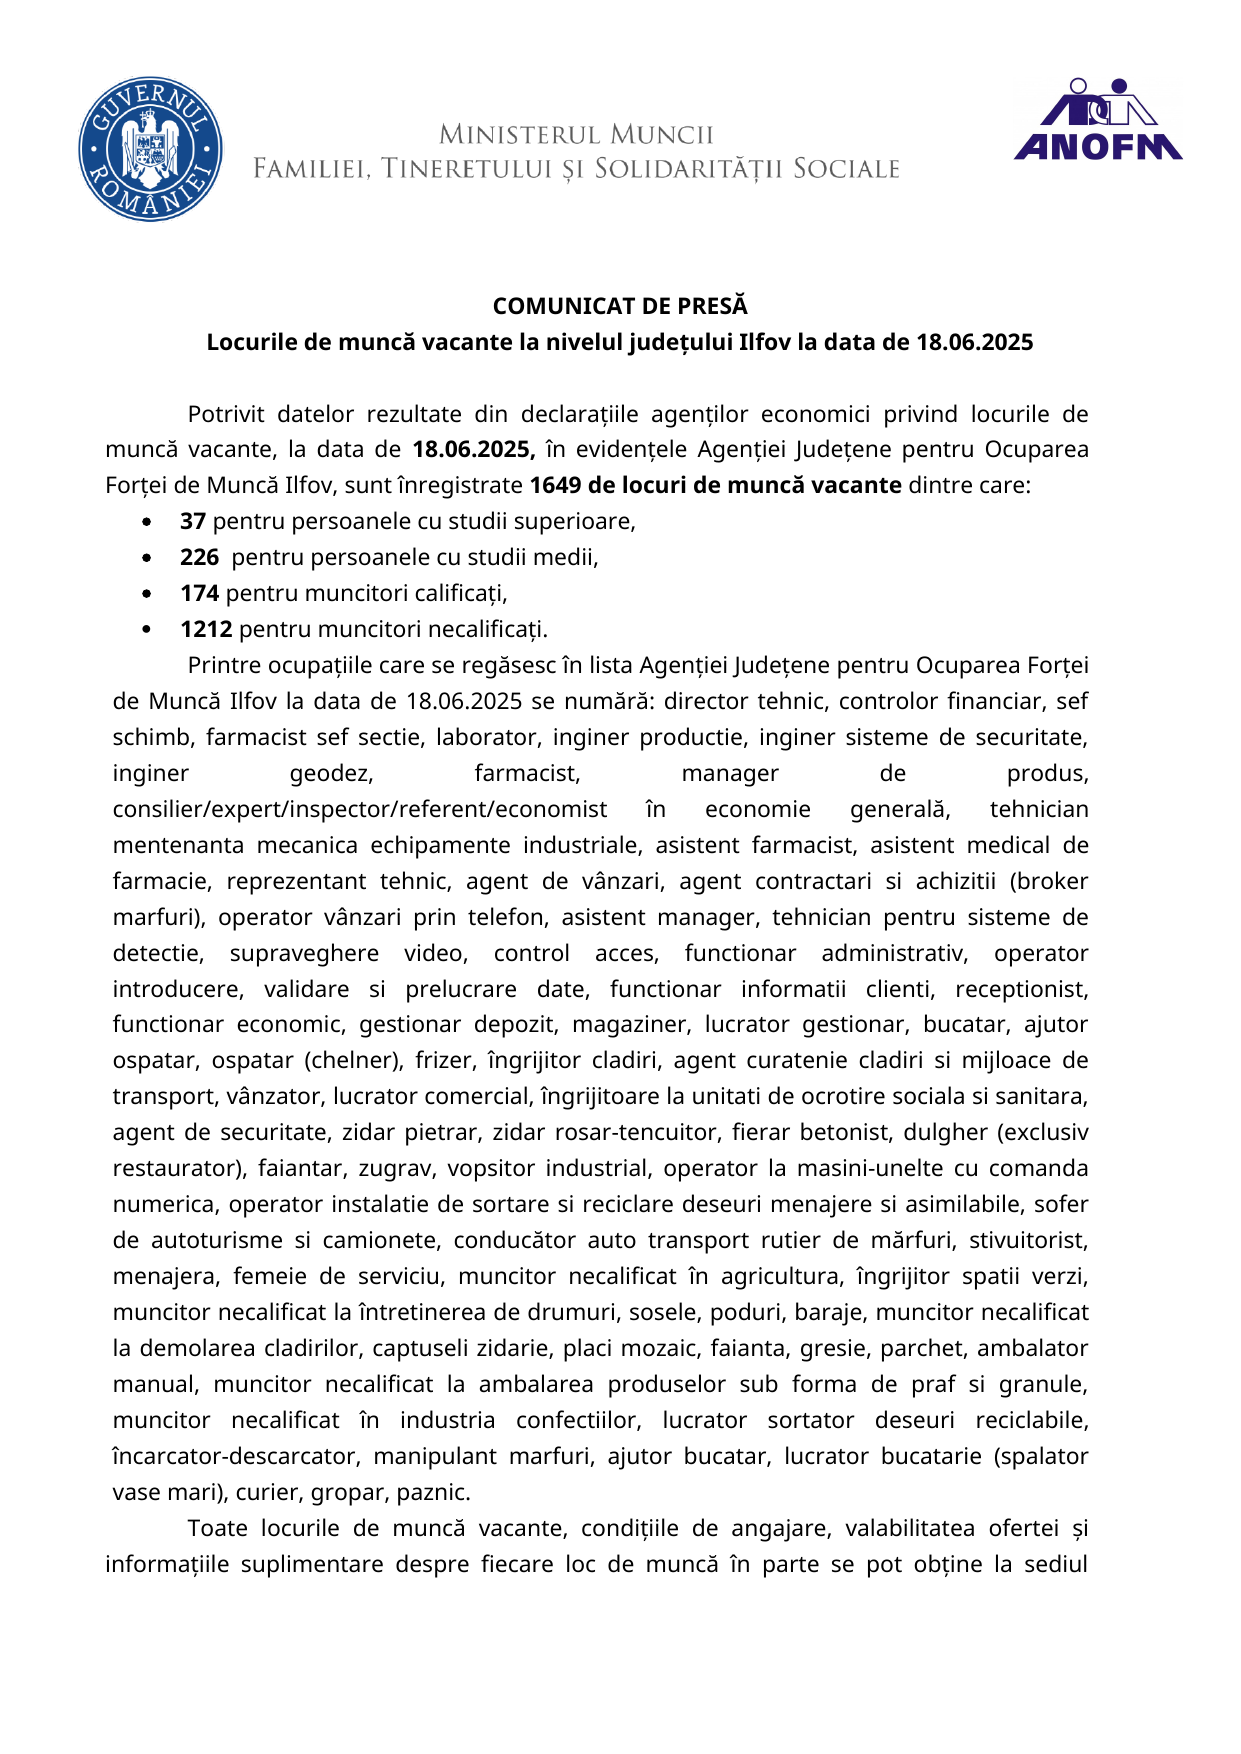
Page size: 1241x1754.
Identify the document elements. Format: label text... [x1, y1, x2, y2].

list 226 pentru persoanele cu studii medii, [142, 541, 1090, 572]
text Potrivit datelor rezultate din declarațiile agenților economici privind locurile de muncă vacante, la data de 18.06.2025, în evidențele Agenției Județene pentru Ocuparea Forței de Muncă Ilfov, sunt înregistrate 1649 de locuri de muncă vacante dintre care: [105, 397, 1090, 501]
text COMUNICAT DE PRESĂ [150, 290, 1090, 321]
list 174 pentru muncitori calificați, [142, 577, 1090, 608]
picture [1013, 77, 1184, 160]
list 37 pentru persoanele cu studii superioare, [142, 505, 1090, 537]
text Printre ocupațiile care se regăsesc în lista Agenției Județene pentru Ocuparea Forței de Muncă Ilfov la data de 18.06.2025 se numără: director tehnic, controlor financiar, sef schimb, farmacist sef sectie, laborator, inginer productie, inginer sisteme de securitate, inginer geodez, farmacist, manager de produs, consilier/expert/inspector/referent/economist în economie generală, tehnician mentenanta mecanica echipamente industriale, asistent farmacist, asistent medical de farmacie, reprezentant tehnic, agent de vânzari, agent contractari si achizitii (broker marfuri), operator vânzari prin telefon, asistent manager, tehnician pentru sisteme de detectie, supraveghere video, control acces, functionar administrativ, operator introducere, validare si prelucrare date, functionar informatii clienti, receptionist, functionar economic, gestionar depozit, magaziner, lucrator gestionar, bucatar, ajutor ospatar, ospatar (chelner), frizer, îngrijitor cladiri, agent curatenie cladiri si mijloace de transport, vânzator, lucrator comercial, îngrijitoare la unitati de ocrotire sociala si sanitara, agent de securitate, zidar pietrar, zidar rosar-tencuitor, fierar betonist, dulgher (exclusiv restaurator), faiantar, zugrav, vopsitor industrial, operator la masini-unelte cu comanda numerica, operator instalatie de sortare si reciclare deseuri menajere si asimilabile, sofer de autoturisme si camionete, conducător auto transport rutier de mărfuri, stivuitorist, menajera, femeie de serviciu, muncitor necalificat în agricultura, îngrijitor spatii verzi, muncitor necalificat la întretinerea de drumuri, sosele, poduri, baraje, muncitor necalificat la demolarea cladirilor, captuseli zidarie, placi mozaic, faianta, gresie, parchet, ambalator manual, muncitor necalificat la ambalarea produselor sub forma de praf si granule, muncitor necalificat în industria confectiilor, lucrator sortator deseuri reciclabile, încarcator-descarcator, manipulant marfuri, ajutor bucatar, lucrator bucatarie (spalator vase mari), curier, gropar, paznic. [112, 649, 1090, 1507]
list 1212 pentru muncitori necalificați. [142, 613, 1090, 644]
text Locurile de muncă vacante la nivelul județului Ilfov la data de 18.06.2025 [150, 326, 1090, 357]
picture [76, 75, 899, 223]
